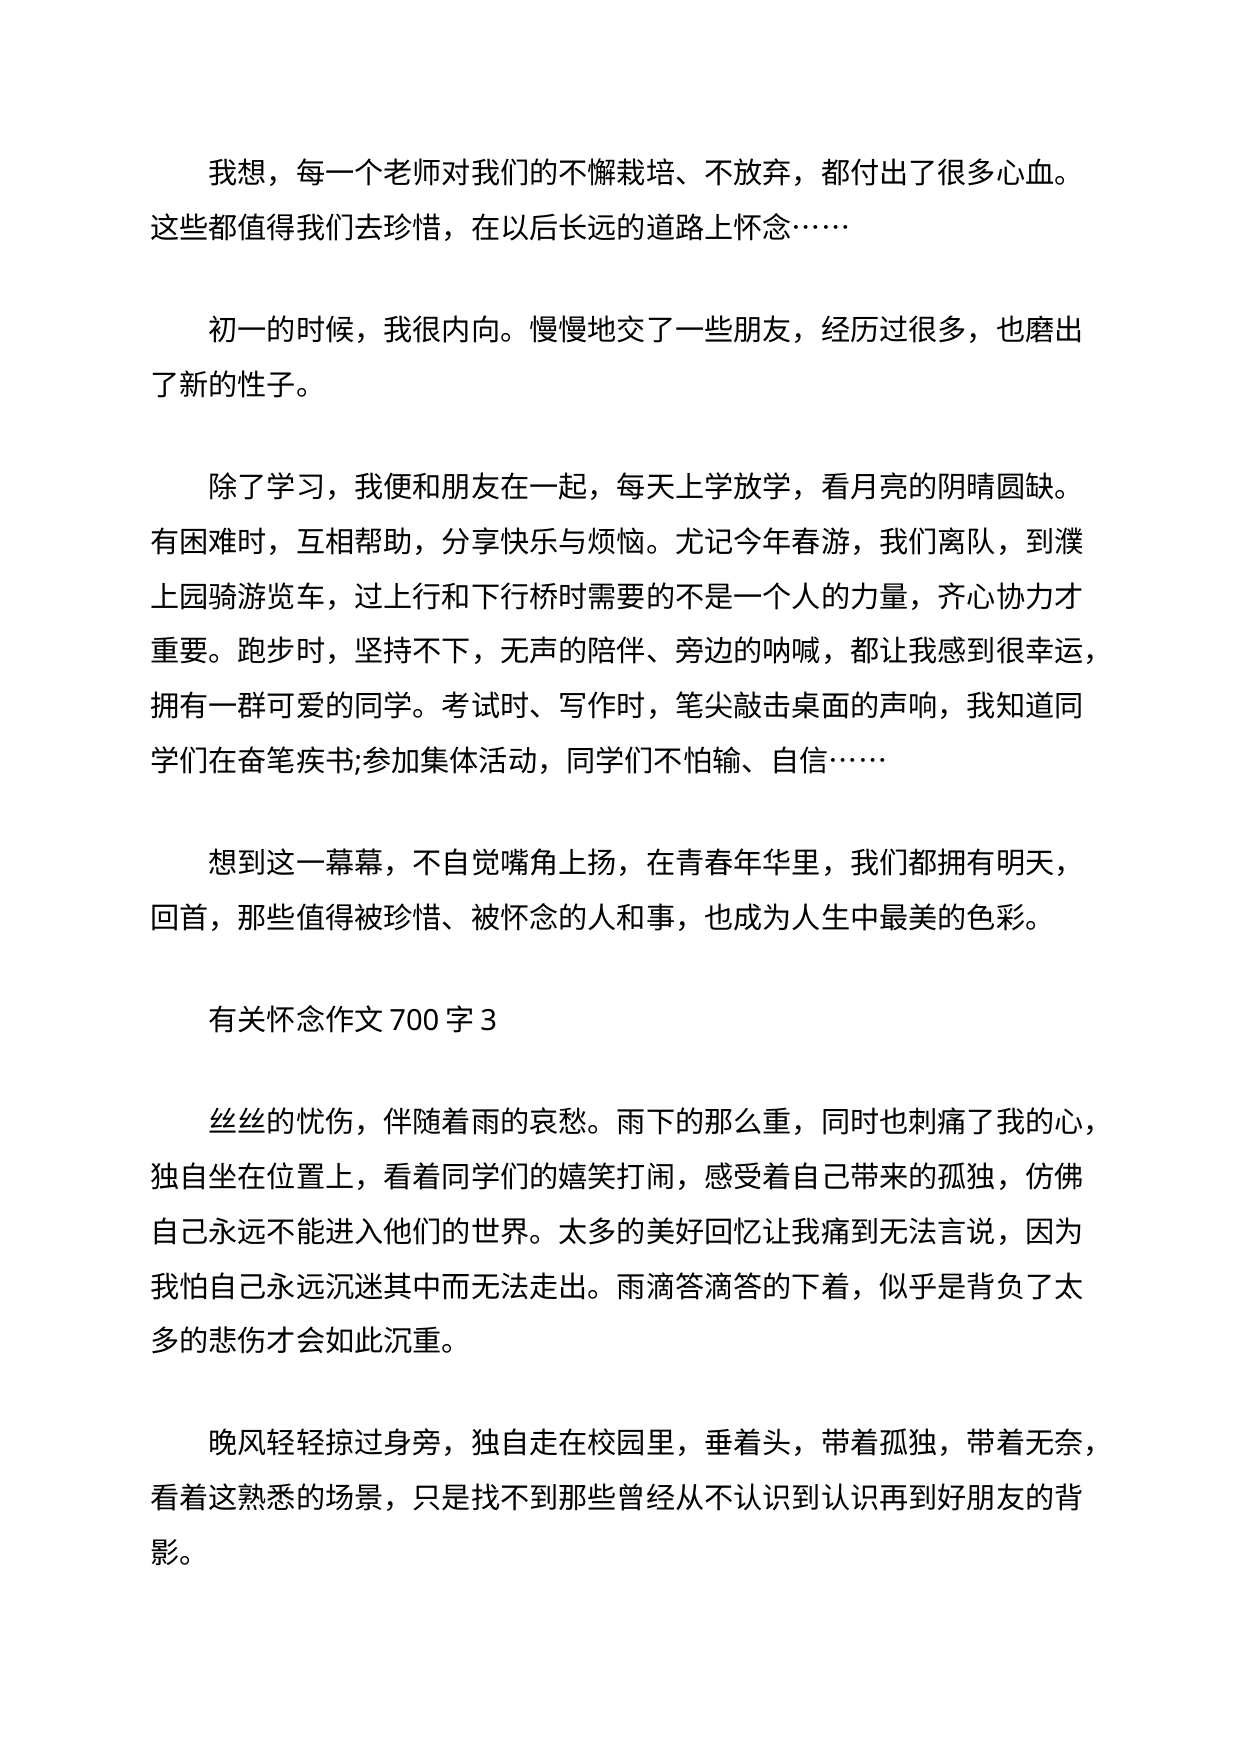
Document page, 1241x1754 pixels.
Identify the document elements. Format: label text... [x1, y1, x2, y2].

text 有关怀念作文700字3 [150, 996, 1090, 1039]
text 想到这一幕幕，不自觉嘴角上扬，在青春年华里，我们都拥有明天，回首，那些值得被珍惜、被怀念的人和事，也成为人生中最美的色彩。 [150, 840, 1090, 937]
text 我想，每一个老师对我们的不懈栽培、不放弃，都付出了很多心血。这些都值得我们去珍惜，在以后长远的道路上怀念…… [150, 150, 1090, 247]
text 晚风轻轻掠过身旁，独自走在校园里，垂着头，带着孤独，带着无奈，看着这熟悉的场景，只是找不到那些曾经从不认识到认识再到好朋友的背影。 [150, 1420, 1090, 1572]
text 丝丝的忧伤，伴随着雨的哀愁。雨下的那么重，同时也刺痛了我的心，独自坐在位置上，看着同学们的嬉笑打闹，感受着自己带来的孤独，仿佛自己永远不能进入他们的世界。太多的美好回忆让我痛到无法言说，因为我怕自己永远沉迷其中而无法走出。雨滴答滴答的下着，似乎是背负了太多的悲伤才会如此沉重。 [150, 1098, 1090, 1360]
text 除了学习，我便和朋友在一起，每天上学放学，看月亮的阴晴圆缺。有困难时，互相帮助，分享快乐与烦恼。尤记今年春游，我们离队，到濮上园骑游览车，过上行和下行桥时需要的不是一个人的力量，齐心协力才重要。跑步时，坚持不下，无声的陪伴、旁边的呐喊，都让我感到很幸运，拥有一群可爱的同学。考试时、写作时，笔尖敲击桌面的声响，我知道同学们在奋笔疾书;参加集体活动，同学们不怕输、自信…… [150, 463, 1090, 780]
text 初一的时候，我很内向。慢慢地交了一些朋友，经历过很多，也磨出了新的性子。 [150, 307, 1090, 404]
